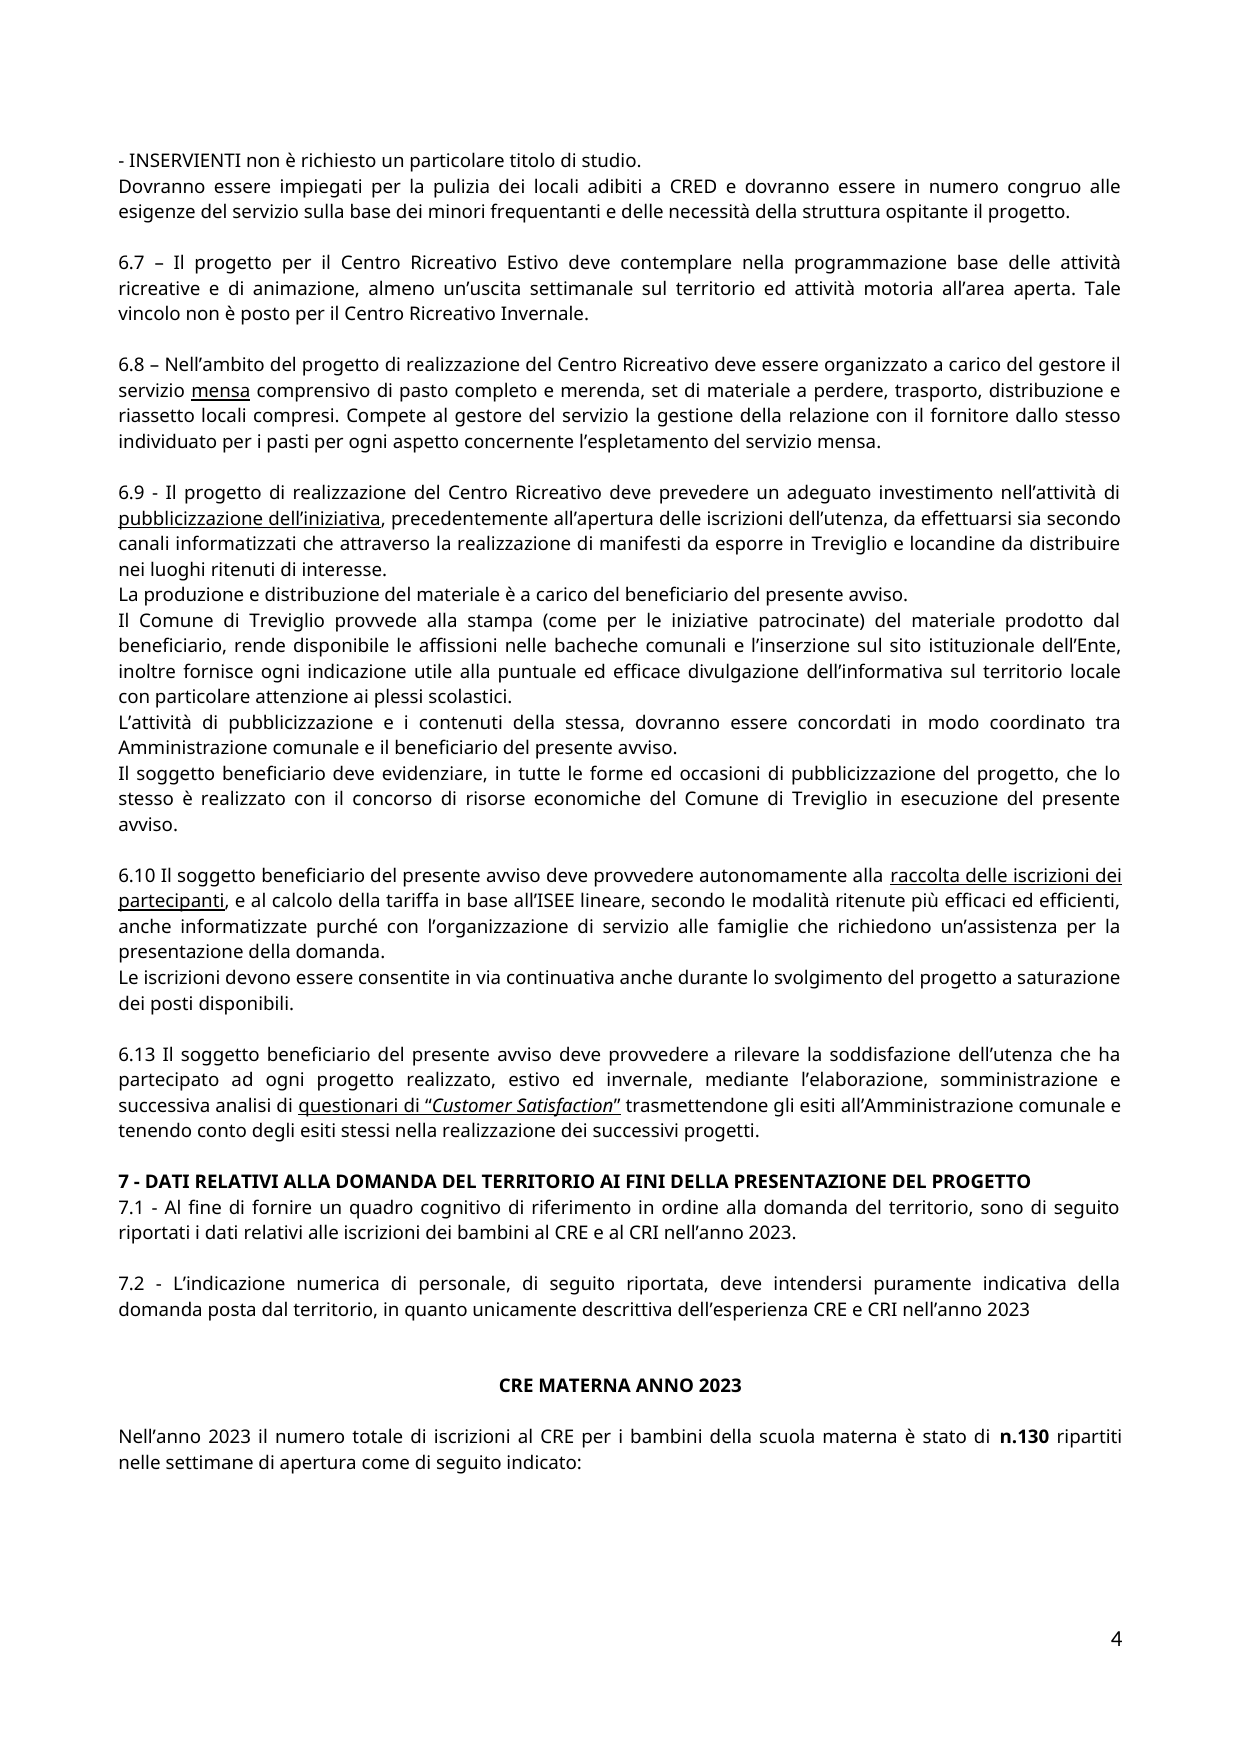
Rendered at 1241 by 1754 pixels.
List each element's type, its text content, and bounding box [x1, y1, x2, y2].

text Nell’anno 2023 il numero totale di iscrizioni al CRE per i bambini della scuola materna è stato di n.130 ripartiti nelle settimane di apertura come di seguito indicato: [118, 1424, 1122, 1475]
text 6.8 – Nell’ambito del progetto di realizzazione del Centro Ricreativo deve essere organizzato a carico del gestore il servizio mensa comprensivo di pasto completo e merenda, set di materiale a perdere, trasporto, distribuzione e riassetto locali compresi. Compete al gestore del servizio la gestione della relazione con il fornitore dallo stesso individuato per i pasti per ogni aspetto concernente l’espletamento del servizio mensa. [118, 352, 1122, 454]
text Il soggetto beneficiario deve evidenziare, in tutte le forme ed occasioni di pubblicizzazione del progetto, che lo stesso è realizzato con il concorso di risorse economiche del Comune di Treviglio in esecuzione del presente avviso. [118, 760, 1122, 837]
text 7 - DATI RELATIVI ALLA DOMANDA DEL TERRITORIO AI FINI DELLA PRESENTAZIONE DEL PROGETTO [118, 1168, 1122, 1194]
text 6.7 – Il progetto per il Centro Ricreativo Estivo deve contemplare nella programmazione base delle attività ricreative e di animazione, almeno un’uscita settimanale sul territorio ed attività motoria all’area aperta. Tale vincolo non è posto per il Centro Ricreativo Invernale. [118, 250, 1122, 326]
text - INSERVIENTI non è richiesto un particolare titolo di studio. [118, 148, 1122, 173]
text Il Comune di Treviglio provvede alla stampa (come per le iniziative patrocinate) del materiale prodotto dal beneficiario, rende disponibile le affissioni nelle bacheche comunali e l’inserzione sul sito istituzionale dell’Ente, inoltre fornisce ogni indicazione utile alla puntuale ed efficace divulgazione dell’informativa sul territorio locale con particolare attenzione ai plessi scolastici. [118, 607, 1122, 709]
text CRE MATERNA ANNO 2023 [118, 1373, 1122, 1398]
text Le iscrizioni devono essere consentite in via continuativa anche durante lo svolgimento del progetto a saturazione dei posti disponibili. [118, 964, 1122, 1015]
text L’attività di pubblicizzazione e i contenuti della stessa, dovranno essere concordati in modo coordinato tra Amministrazione comunale e il beneficiario del presente avviso. [118, 709, 1122, 760]
text La produzione e distribuzione del materiale è a carico del beneficiario del presente avviso. [118, 581, 1122, 607]
text 7.1 - Al fine di fornire un quadro cognitivo di riferimento in ordine alla domanda del territorio, sono di seguito riportati i dati relativi alle iscrizioni dei bambini al CRE e al CRI nell’anno 2023. [118, 1194, 1122, 1245]
text 7.2 - L’indicazione numerica di personale, di seguito riportata, deve intendersi puramente indicativa della domanda posta dal territorio, in quanto unicamente descrittiva dell’esperienza CRE e CRI nell’anno 2023 [118, 1271, 1122, 1322]
text 6.9 - Il progetto di realizzazione del Centro Ricreativo deve prevedere un adeguato investimento nell’attività di pubblicizzazione dell’iniziativa, precedentemente all’apertura delle iscrizioni dell’utenza, da effettuarsi sia secondo canali informatizzati che attraverso la realizzazione di manifesti da esporre in Treviglio e locandine da distribuire nei luoghi ritenuti di interesse. [118, 479, 1122, 581]
text 6.13 Il soggetto beneficiario del presente avviso deve provvedere a rilevare la soddisfazione dell’utenza che ha partecipato ad ogni progetto realizzato, estivo ed invernale, mediante l’elaborazione, somministrazione e successiva analisi di questionari di “Customer Satisfaction” trasmettendone gli esiti all’Amministrazione comunale e tenendo conto degli esiti stessi nella realizzazione dei successivi progetti. [118, 1041, 1122, 1143]
text Dovranno essere impiegati per la pulizia dei locali adibiti a CRED e dovranno essere in numero congruo alle esigenze del servizio sulla base dei minori frequentanti e delle necessità della struttura ospitante il progetto. [118, 173, 1122, 224]
text 6.10 Il soggetto beneficiario del presente avviso deve provvedere autonomamente alla raccolta delle iscrizioni dei partecipanti, e al calcolo della tariffa in base all’ISEE lineare, secondo le modalità ritenute più efficaci ed efficienti, anche informatizzate purché con l’organizzazione di servizio alle famiglie che richiedono un’assistenza per la presentazione della domanda. [118, 862, 1122, 964]
